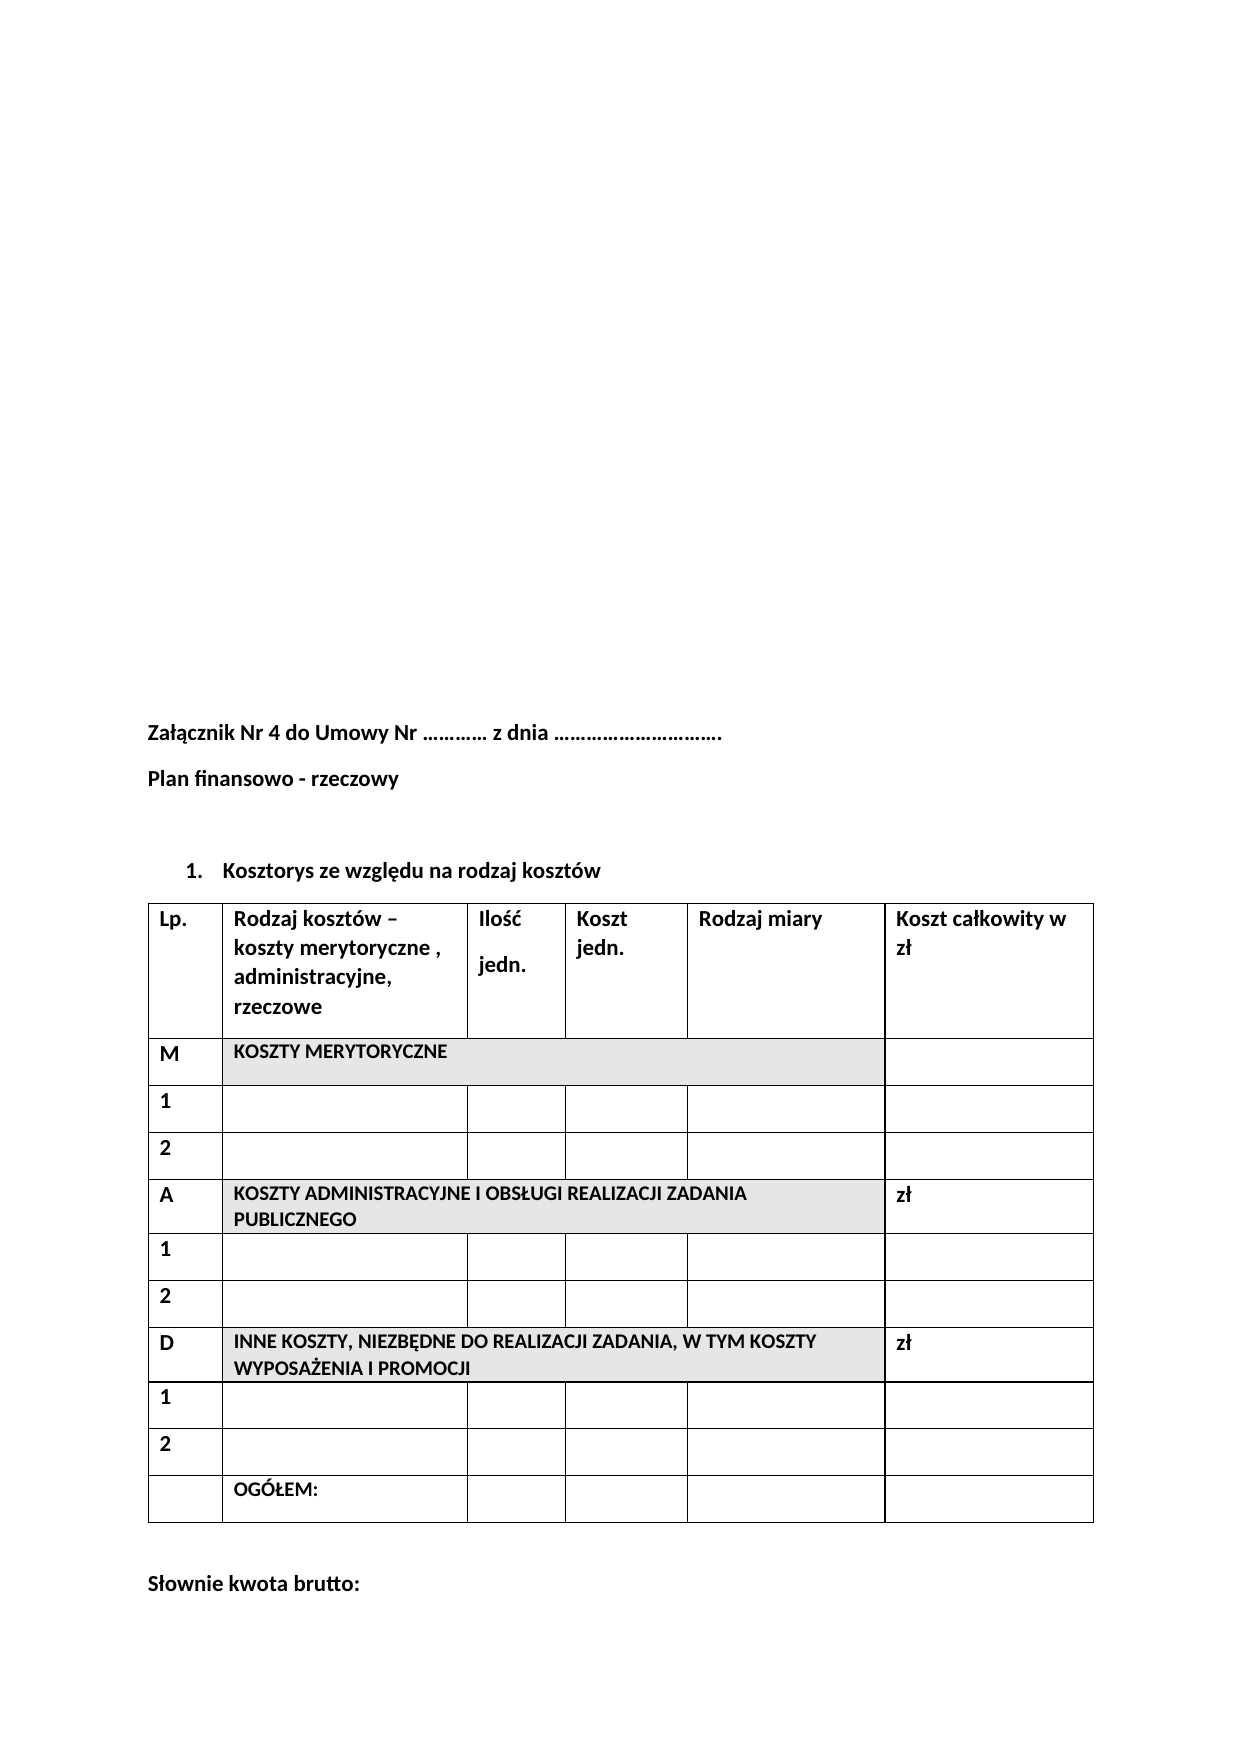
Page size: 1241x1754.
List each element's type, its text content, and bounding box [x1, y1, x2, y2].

table_cell OGÓŁEM: [223, 1476, 467, 1522]
table_cell 2 [149, 1429, 222, 1475]
table_cell A [149, 1180, 222, 1233]
table_cell INNE KOSZTY, NIEZBĘDNE DO REALIZACJI ZADANIA, W TYM KOSZTY WYPOSAŻENIA I PROMOCJI [223, 1328, 884, 1381]
table_cell [566, 1086, 687, 1132]
table_header Rodzaj kosztów – koszty merytoryczne , administracyjne, rzeczowe [223, 904, 467, 1038]
text Słownie kwota brutto: [148, 1569, 1093, 1597]
table_cell [468, 1086, 565, 1132]
table_cell [886, 1133, 1093, 1179]
table_header Koszt całkowity w zł [886, 904, 1093, 1038]
table_cell M [149, 1039, 222, 1085]
table_cell [688, 1086, 884, 1132]
table_cell [468, 1429, 565, 1475]
table_cell 1 [149, 1234, 222, 1280]
table_cell D [149, 1328, 222, 1381]
table_cell [566, 1476, 687, 1522]
table_cell KOSZTY ADMINISTRACYJNE I OBSŁUGI REALIZACJI ZADANIA PUBLICZNEGO [223, 1180, 884, 1233]
table_cell [688, 1429, 884, 1475]
table_cell [688, 1281, 884, 1327]
table_header Rodzaj miary [688, 904, 884, 1038]
table_cell 1 [149, 1383, 222, 1428]
table_cell [688, 1476, 884, 1522]
table_header Koszt jedn. [566, 904, 687, 1038]
table_cell [223, 1383, 467, 1428]
table_cell [566, 1133, 687, 1179]
table_cell [223, 1086, 467, 1132]
table_cell 2 [149, 1281, 222, 1327]
table_cell [223, 1281, 467, 1327]
table_cell [468, 1133, 565, 1179]
table_cell [688, 1383, 884, 1428]
table_cell [468, 1476, 565, 1522]
table_cell [886, 1039, 1093, 1085]
table_cell [886, 1281, 1093, 1327]
table_cell zł [886, 1180, 1093, 1233]
table_cell [688, 1133, 884, 1179]
table_cell [886, 1429, 1093, 1475]
table_cell [566, 1281, 687, 1327]
table_cell [886, 1234, 1093, 1280]
table_cell [149, 1476, 222, 1522]
table_cell [223, 1133, 467, 1179]
table_header Lp. [149, 904, 222, 1038]
table_cell KOSZTY MERYTORYCZNE [223, 1039, 884, 1085]
table_cell [468, 1281, 565, 1327]
table_cell zł [886, 1328, 1093, 1381]
text Plan finansowo - rzeczowy [148, 764, 1093, 792]
table_cell [566, 1383, 687, 1428]
table_cell [688, 1234, 884, 1280]
text Załącznik Nr 4 do Umowy Nr ………… z dnia …………………………. [148, 718, 1093, 746]
table_cell [886, 1383, 1093, 1428]
table_cell [566, 1234, 687, 1280]
table_cell [468, 1234, 565, 1280]
table_cell [223, 1234, 467, 1280]
table_header Ilość jedn. [468, 904, 565, 1038]
table_cell [886, 1086, 1093, 1132]
table_cell 1 [149, 1086, 222, 1132]
list Kosztorys ze względu na rodzaj kosztów [185, 857, 1093, 884]
table_cell 2 [149, 1133, 222, 1179]
table_cell [886, 1476, 1093, 1522]
table_cell [468, 1383, 565, 1428]
table_cell [223, 1429, 467, 1475]
table_cell [566, 1429, 687, 1475]
